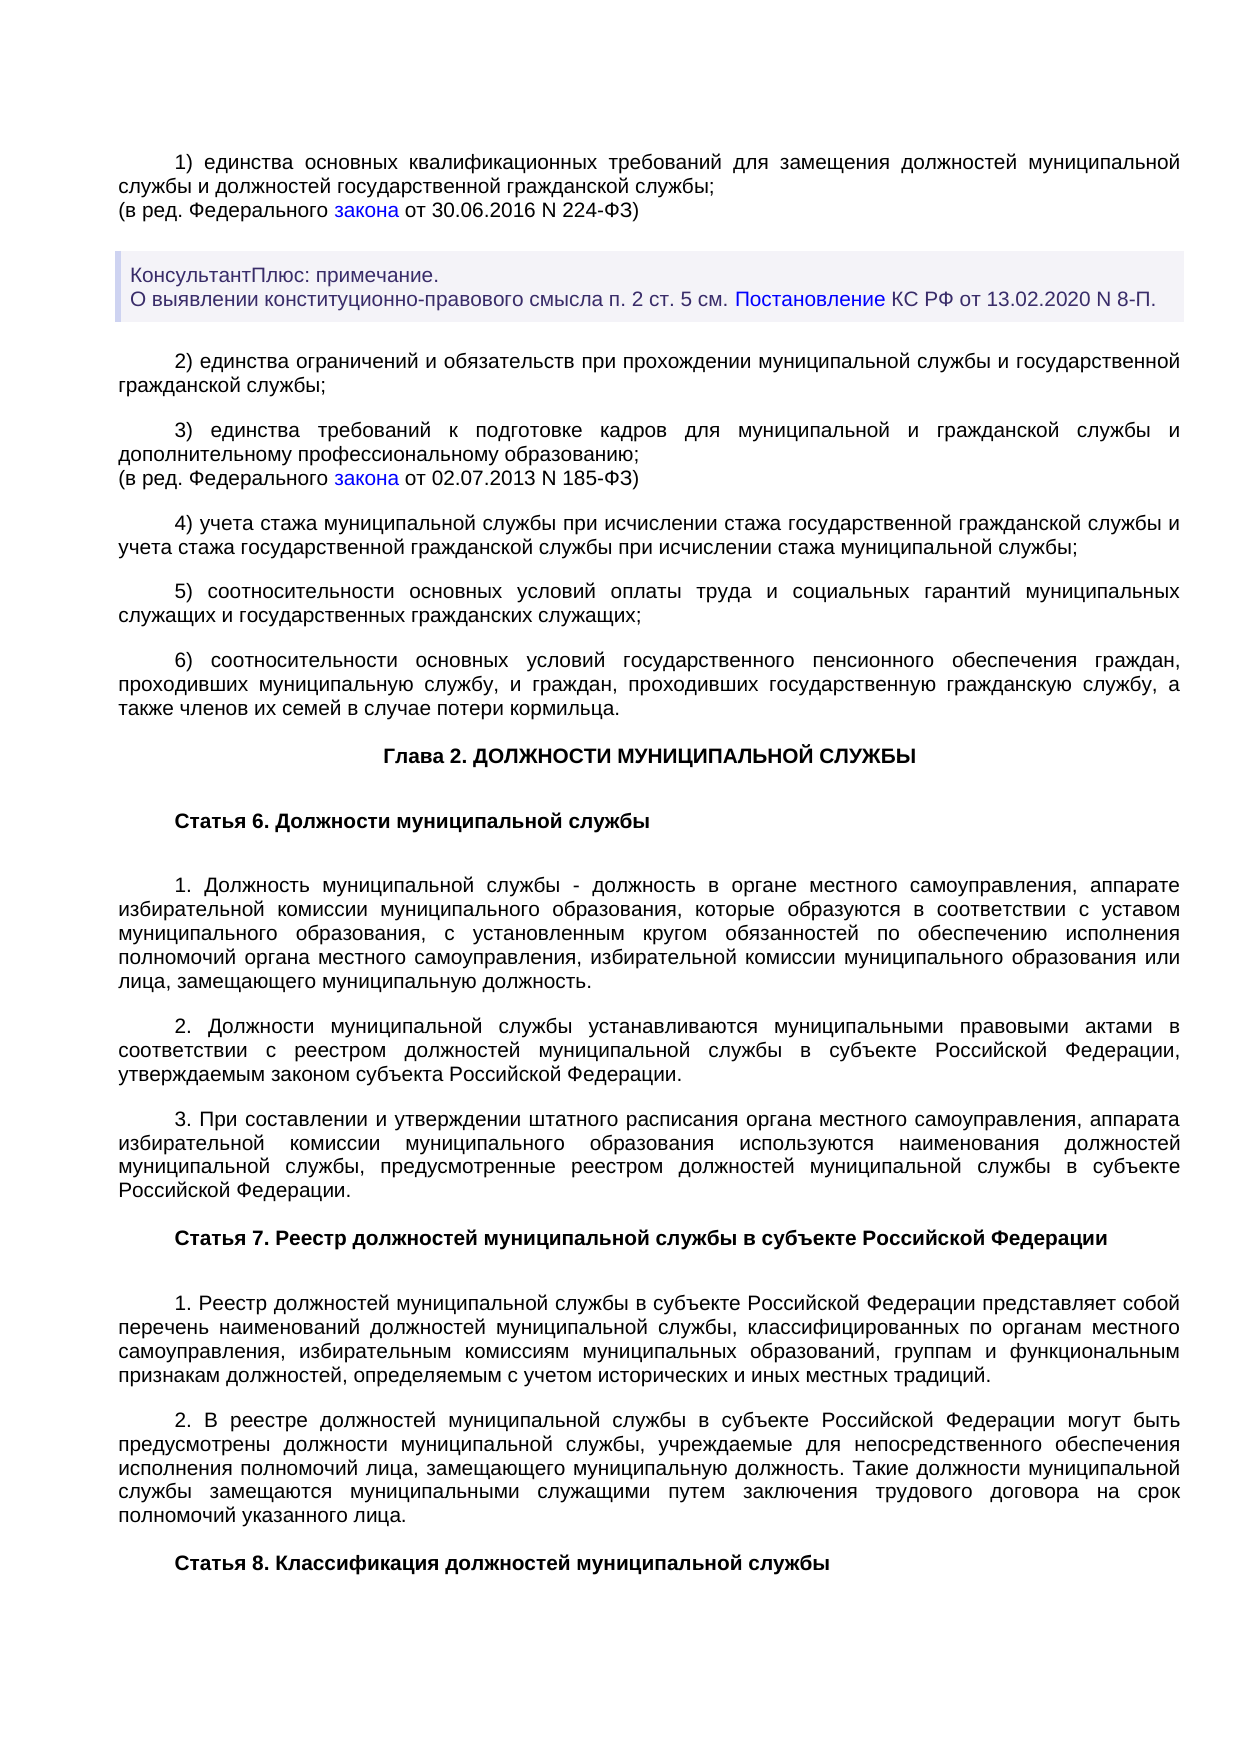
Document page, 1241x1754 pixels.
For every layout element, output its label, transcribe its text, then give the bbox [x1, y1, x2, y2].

text 1. Должность муниципальной службы - должность в органе местного самоуправления, аппарате избирательной комиссии муниципального образования, которые образуются в соответствии с уставом муниципального образования, с установленным кругом обязанностей по обеспечению исполнения полномочий органа местного самоуправления, избирательной комиссии муниципального образования или лица, замещающего муниципальную должность. [118, 873, 1181, 993]
text Глава 2. ДОЛЖНОСТИ МУНИЦИПАЛЬНОЙ СЛУЖБЫ [118, 744, 1181, 768]
table_header КонсультантПлюс: примечание. О выявлении конституционно-правового смысла п. 2 ст. 5 см. Постановление КС РФ от 13.02.2020 N 8-П. [121, 251, 1178, 322]
text (в ред. Федерального закона от 02.07.2013 N 185-ФЗ) [118, 466, 1181, 490]
text 6) соотносительности основных условий государственного пенсионного обеспечения граждан, проходивших муниципальную службу, и граждан, проходивших государственную гражданскую службу, а также членов их семей в случае потери кормильца. [118, 648, 1181, 720]
text 4) учета стажа муниципальной службы при исчислении стажа государственной гражданской службы и учета стажа государственной гражданской службы при исчислении стажа муниципальной службы; [118, 511, 1181, 558]
text Статья 6. Должности муниципальной службы [118, 808, 1181, 832]
text 2. Должности муниципальной службы устанавливаются муниципальными правовыми актами в соответствии с реестром должностей муниципальной службы в субъекте Российской Федерации, утверждаемым законом субъекта Российской Федерации. [118, 1014, 1181, 1086]
text Статья 7. Реестр должностей муниципальной службы в субъекте Российской Федерации [118, 1226, 1181, 1250]
text 3) единства требований к подготовке кадров для муниципальной и гражданской службы и дополнительному профессиональному образованию; [118, 418, 1181, 466]
text 2) единства ограничений и обязательств при прохождении муниципальной службы и государственной гражданской службы; [118, 349, 1181, 397]
text 1) единства основных квалификационных требований для замещения должностей муниципальной службы и должностей государственной гражданской службы; [118, 150, 1181, 198]
text Статья 8. Классификация должностей муниципальной службы [118, 1551, 1181, 1575]
text 2. В реестре должностей муниципальной службы в субъекте Российской Федерации могут быть предусмотрены должности муниципальной службы, учреждаемые для непосредственного обеспечения исполнения полномочий лица, замещающего муниципальную должность. Такие должности муниципальной службы замещаются муниципальными служащими путем заключения трудового договора на срок полномочий указанного лица. [118, 1407, 1181, 1527]
text 1. Реестр должностей муниципальной службы в субъекте Российской Федерации представляет собой перечень наименований должностей муниципальной службы, классифицированных по органам местного самоуправления, избирательным комиссиям муниципальных образований, группам и функциональным признакам должностей, определяемым с учетом исторических и иных местных традиций. [118, 1291, 1181, 1387]
text 3. При составлении и утверждении штатного расписания органа местного самоуправления, аппарата избирательной комиссии муниципального образования используются наименования должностей муниципальной службы, предусмотренные реестром должностей муниципальной службы в субъекте Российской Федерации. [118, 1106, 1181, 1202]
text (в ред. Федерального закона от 30.06.2016 N 224-ФЗ) [118, 198, 1181, 222]
text 5) соотносительности основных условий оплаты труда и социальных гарантий муниципальных служащих и государственных гражданских служащих; [118, 579, 1181, 627]
